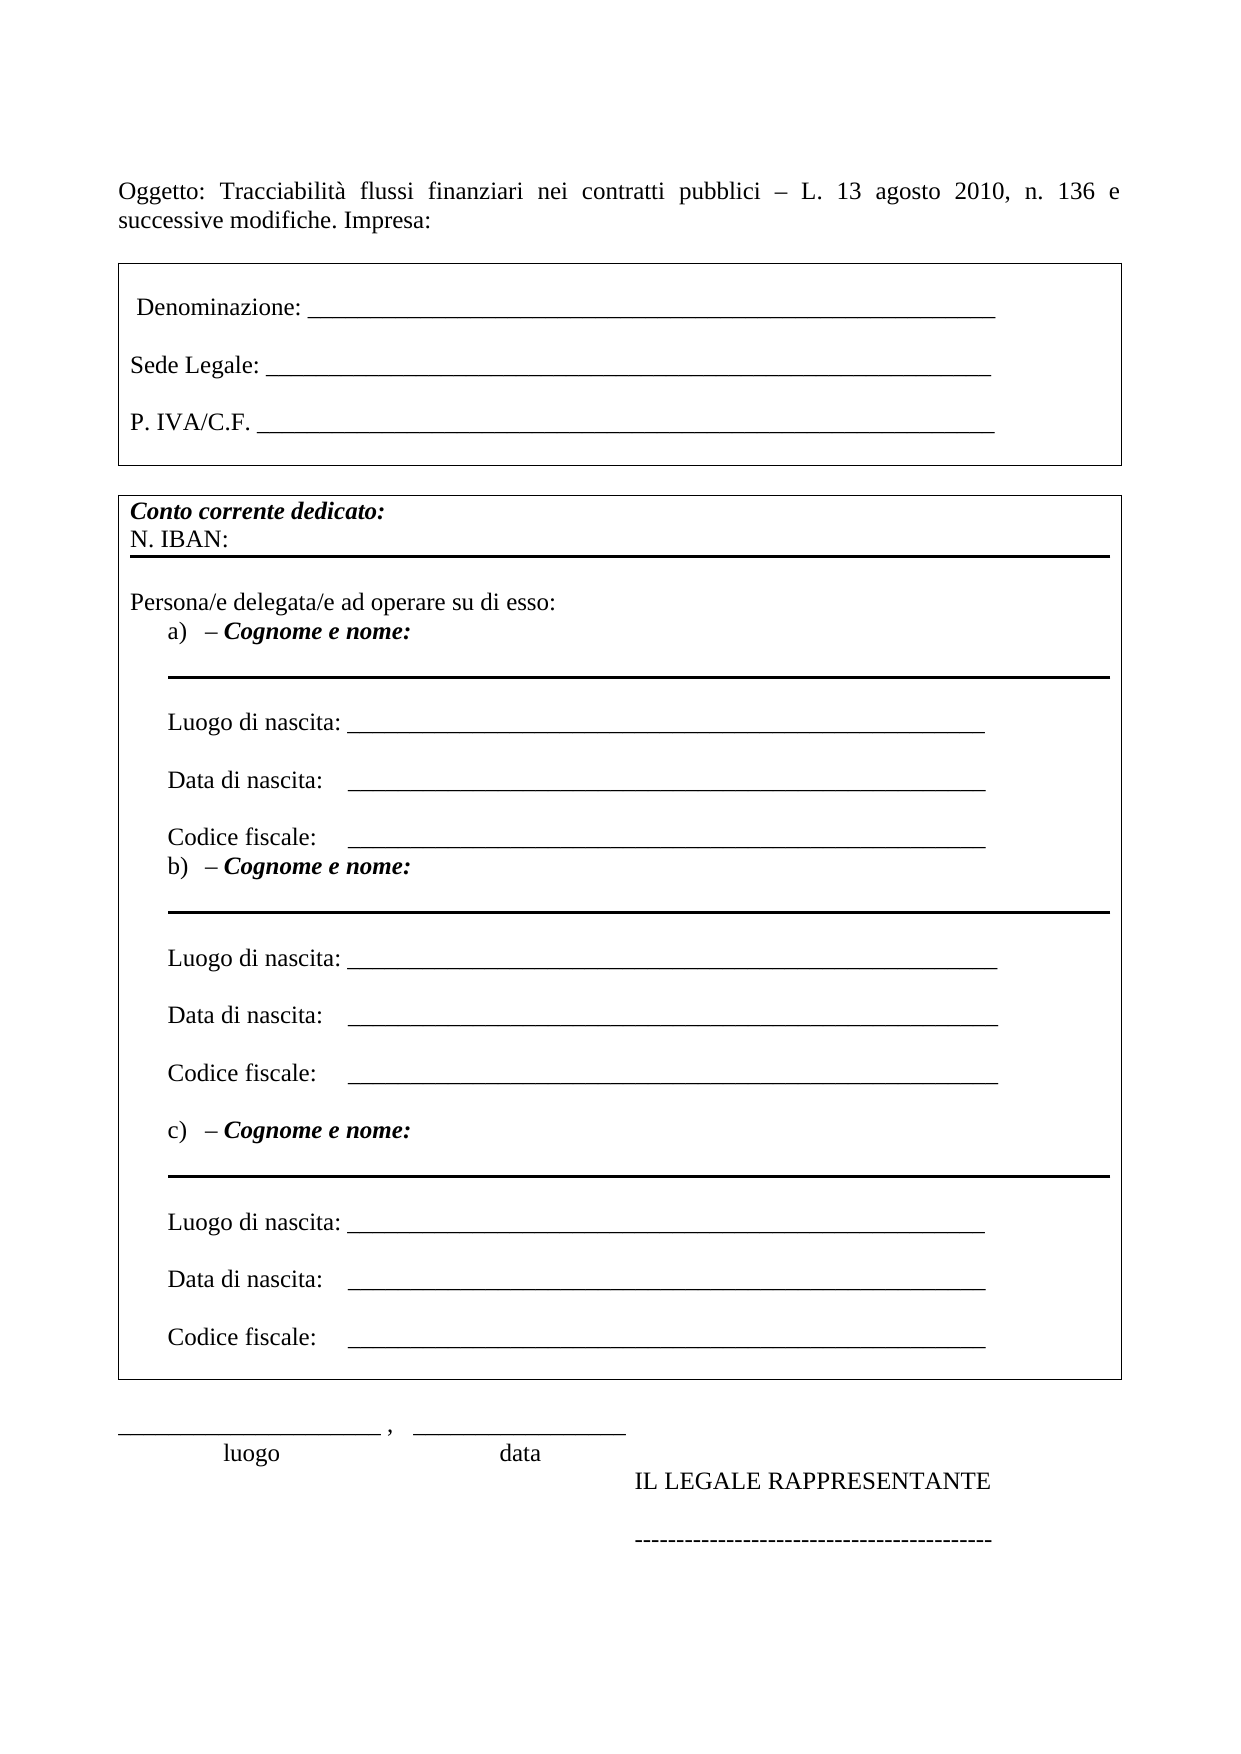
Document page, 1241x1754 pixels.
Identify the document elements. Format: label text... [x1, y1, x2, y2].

text IL LEGALE RAPPRESENTANTE [118, 1466, 1122, 1524]
table_header Conto corrente dedicato: N. IBAN: Persona/e delegata/e ad operare su di esso: – Cognome e nome: Luogo di nascita: ___________________________________________________ Data di nascita: ___________________________________________________ Codice fiscale: ___________________________________________________ – Cognome e nome: Luogo di nascita: ____________________________________________________ Data di nascita: ____________________________________________________ Codice fiscale: ____________________________________________________ – Cognome e nome: Luogo di nascita: ___________________________________________________ Data di nascita: ___________________________________________________ Codice fiscale: ___________________________________________________ [119, 496, 1121, 1379]
text luogo data [118, 1438, 1122, 1466]
text ------------------------------------------- [561, 1524, 1122, 1553]
text _____________________ , _________________ [118, 1409, 1122, 1438]
text Oggetto: Tracciabilità flussi finanziari nei contratti pubblici – L. 13 agosto 2010, n. 136 e successive modifiche. Impresa: [118, 176, 1122, 234]
table_header Denominazione: _______________________________________________________ Sede Legale: __________________________________________________________ P. IVA/C.F. ___________________________________________________________ [119, 264, 1121, 465]
